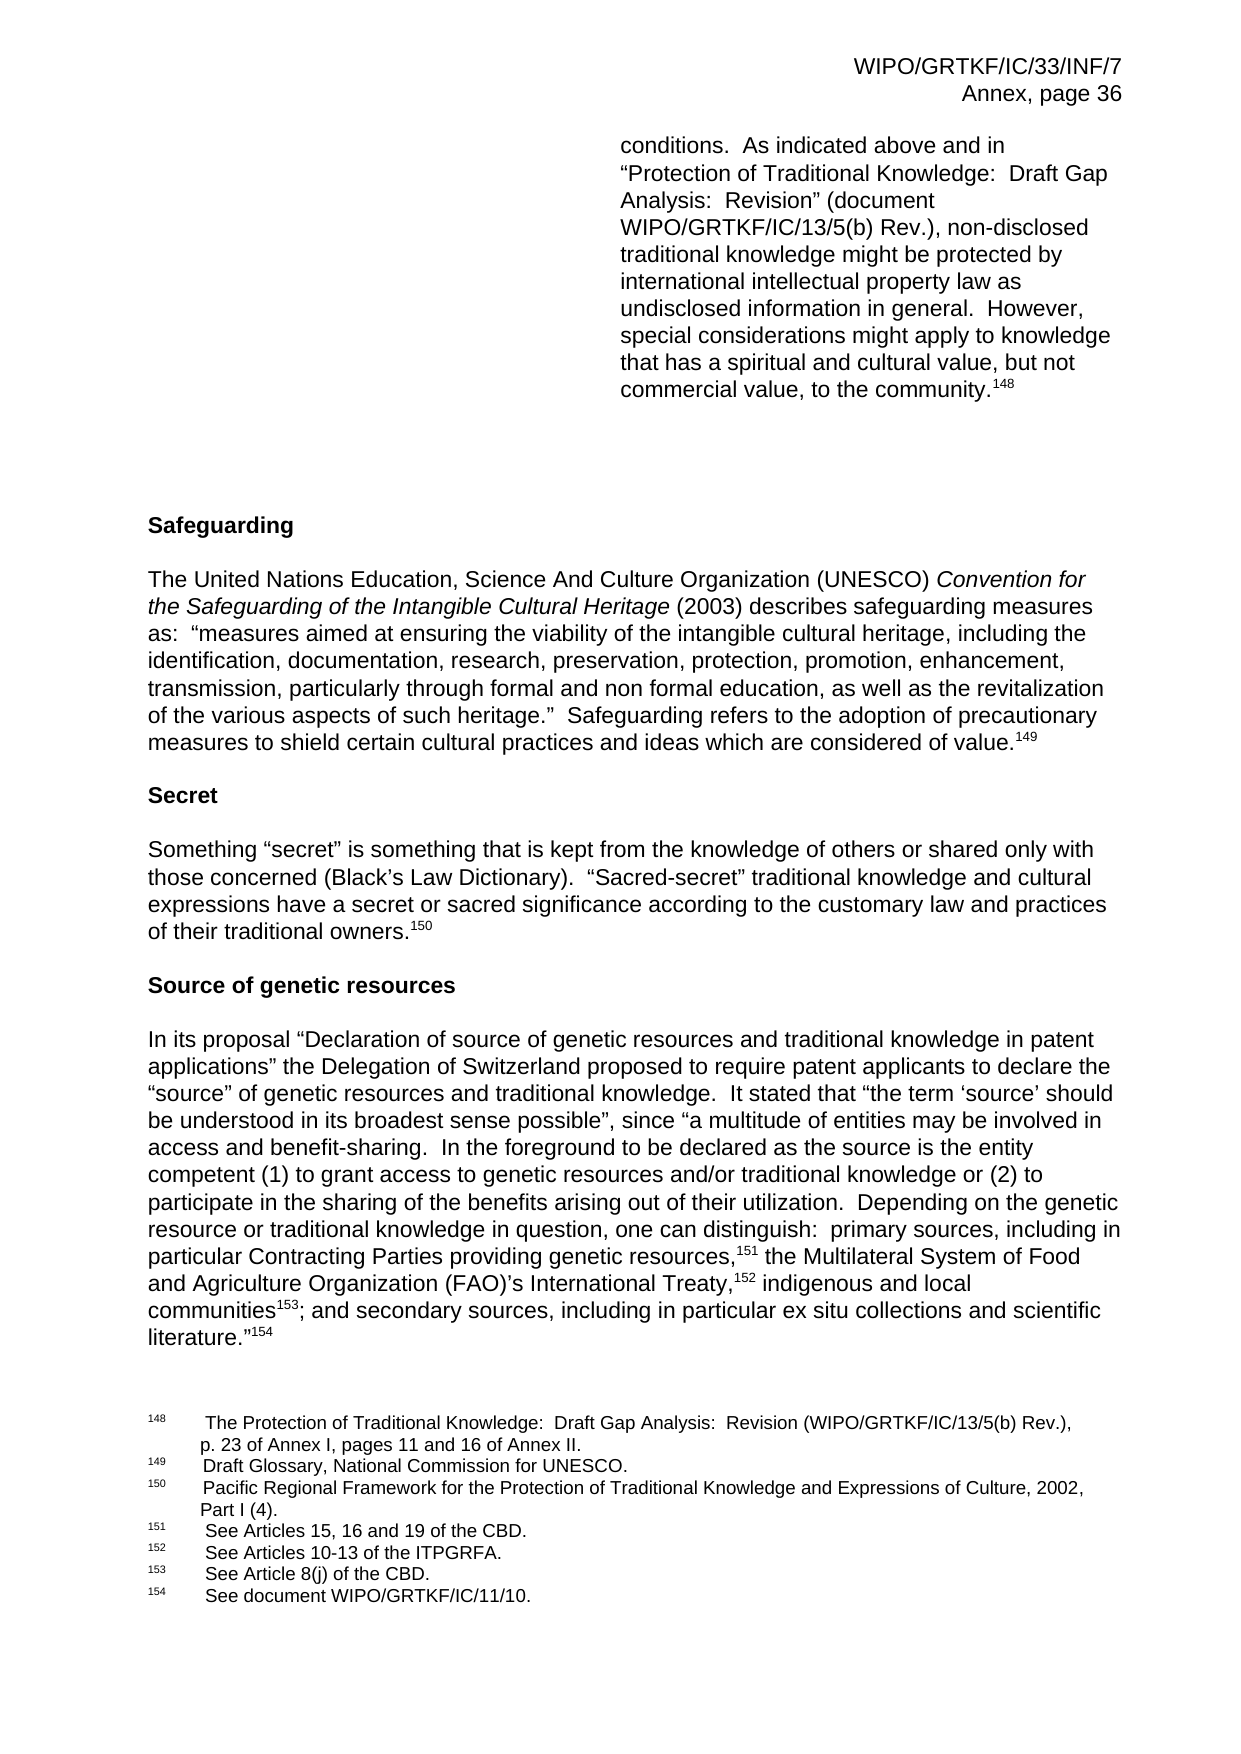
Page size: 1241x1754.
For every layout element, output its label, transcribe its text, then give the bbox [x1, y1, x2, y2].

text The United Nations Education, Science And Culture Organization (UNESCO) Convention for the Safeguarding of the Intangible Cultural Heritage (2003) describes safeguarding measures as: “measures aimed at ensuring the viability of the intangible cultural heritage, including the identification, documentation, research, preservation, protection, promotion, enhancement, transmission, particularly through formal and non formal education, as well as the revitalization of the various aspects of such heritage.” Safeguarding refers to the adoption of precautionary measures to shield certain cultural practices and ideas which are considered of value. [148, 566, 1122, 755]
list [620, 132, 1122, 403]
text Source of genetic resources [148, 971, 1122, 998]
text Secret [148, 781, 1122, 808]
text In its proposal “Declaration of source of genetic resources and traditional knowledge in patent applications” the Delegation of Switzerland proposed to require patent applicants to declare the “source” of genetic resources and traditional knowledge. It stated that “the term ‘source’ should be understood in its broadest sense possible”, since “a multitude of entities may be involved in access and benefit-sharing. In the foreground to be declared as the source is the entity competent (1) to grant access to genetic resources and/or traditional knowledge or (2) to participate in the sharing of the benefits arising out of their utilization. Depending on the genetic resource or traditional knowledge in question, one can distinguish: primary sources, including in particular Contracting Parties providing genetic resources, the Multilateral System of Food and Agriculture Organization (FAO)’s International Treaty, indigenous and local communities; and secondary sources, including in particular ex situ collections and scientific literature.” [148, 1025, 1122, 1350]
text Safeguarding [148, 511, 1122, 538]
text Something “secret” is something that is kept from the knowledge of others or shared only with those concerned (Black’s Law Dictionary). “Sacred-secret” traditional knowledge and cultural expressions have a secret or sacred significance according to the customary law and practices of their traditional owners. [148, 836, 1122, 944]
